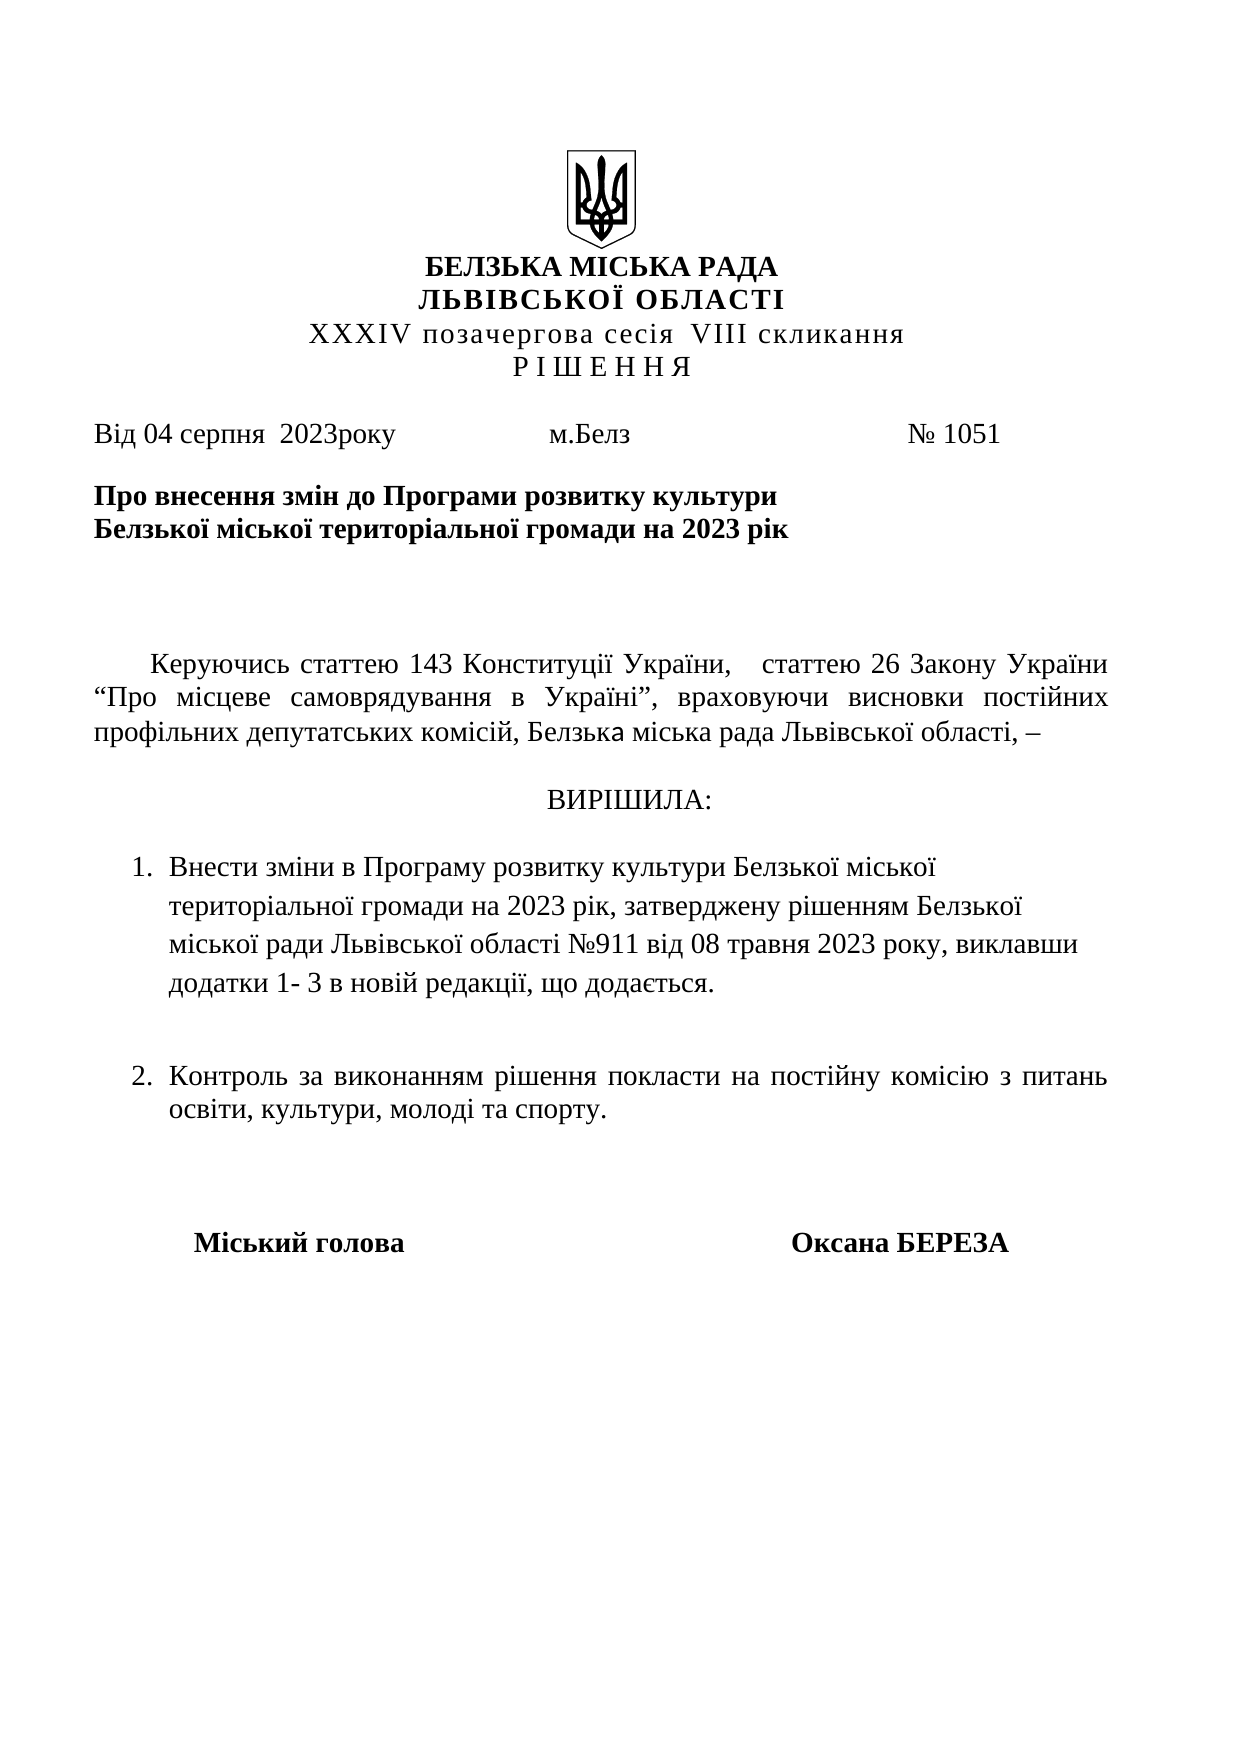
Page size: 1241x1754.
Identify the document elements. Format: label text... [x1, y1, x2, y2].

text Міський голова Оксана БЕРЕЗА [94, 1225, 1109, 1259]
text Керуючись статтею 143 Конституції України, статтею 26 Закону України “Про місцеве самоврядування в Україні”, враховуючи висновки постійних профільних депутатських комісій, Белзька міська рада Львівської області, – [94, 646, 1109, 748]
text ВИРІШИЛА: [94, 782, 1109, 816]
text ХХХІV позачергова сесiя VІІІ скликання [94, 316, 1109, 349]
list Контроль за виконанням рішення покласти на постійну комісію з питань освіти, культури, молоді та спорту. [131, 1058, 1109, 1125]
text Р I Ш Е Н Н Я [94, 349, 1109, 383]
list Внести зміни в Програму розвитку культури Белзької міської територіальної громади на 2023 рік, затверджену рішенням Белзької міської ради Львівської області №911 від 08 травня 2023 року, виклавши додатки 1- 3 в новій редакції, що додається. [131, 849, 1109, 998]
text ЛЬВІВСЬКОЇ ОБЛАСТІ [94, 282, 1109, 316]
text БЕЛЗЬКА МIСЬКА РАДА [94, 249, 1109, 282]
text Про внесення змін до Програми розвитку культури Белзької міської територіальної громади на 2023 рік [94, 478, 1109, 545]
text Від 04 серпня 2023року м.Белз № 1051 [94, 417, 1109, 450]
